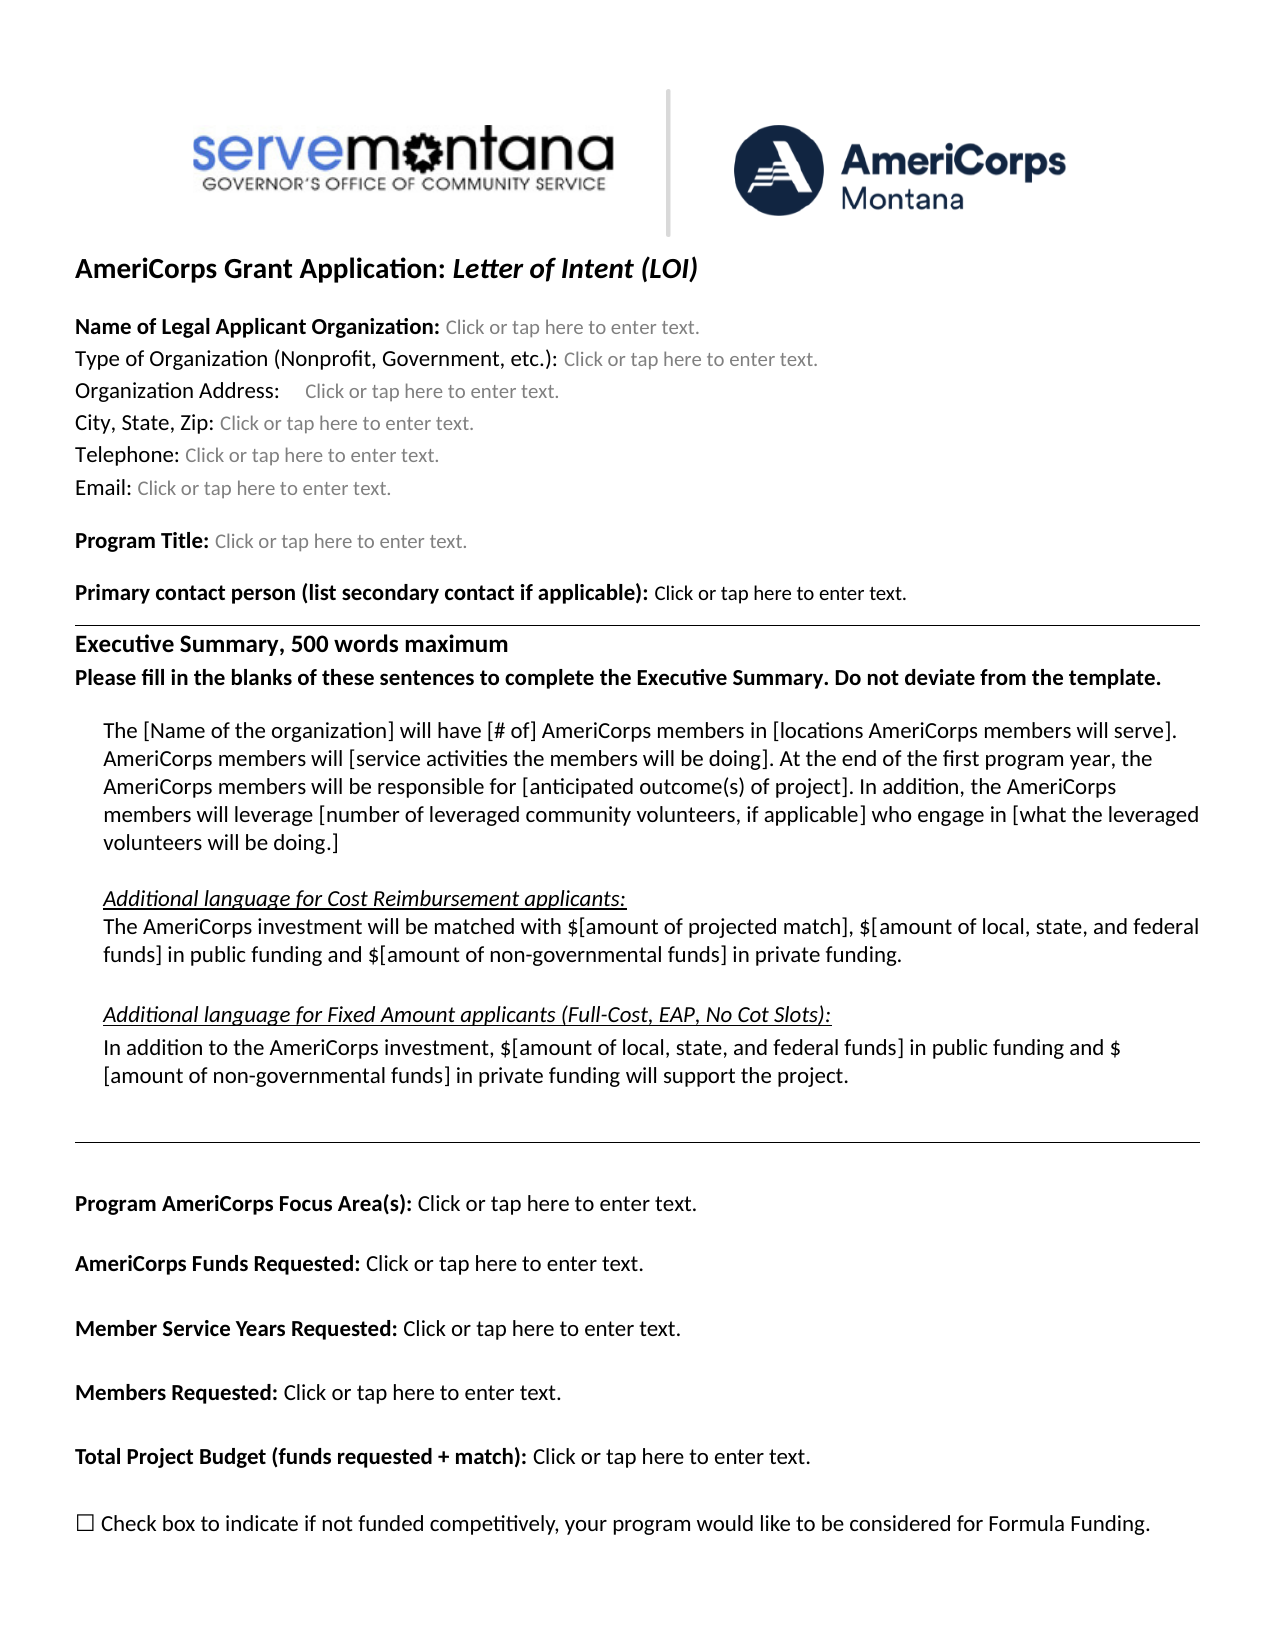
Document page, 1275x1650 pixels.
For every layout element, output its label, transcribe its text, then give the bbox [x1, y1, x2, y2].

text Additional language for Fixed Amount applicants (Full-Cost, EAP, No Cot Slots): [75, 1001, 1200, 1029]
subtitle The AmeriCorps investment will be matched with $[amount of projected match], $[] in public funding and $[] in private funding. [103, 912, 1200, 968]
picture [150, 75, 1125, 250]
subtitle The [] will have [] AmeriCorps members in []. AmeriCorps members will []. At the end of the first program year, the AmeriCorps members will be responsible for []. In addition, the AmeriCorps members will leverage [] who engage in [.] [103, 716, 1200, 856]
text AmeriCorps Grant Application: Letter of Intent (LOI) [75, 250, 1200, 286]
text Check box to indicate if not funded competitively, your program would like to be considered for Formula Funding. [75, 1507, 1200, 1538]
text Program Title: [75, 526, 1200, 554]
text Please fill in the blanks of these sentences to complete the Executive Summary. Do not deviate from the template. [75, 663, 1200, 691]
text Name of Legal Applicant Organization: [75, 312, 1200, 340]
text Email: [75, 473, 1200, 501]
text Primary contact person (list secondary contact if applicable): [75, 578, 1200, 606]
text Total Project Budget (funds requested + match): [75, 1442, 1200, 1471]
text Organization Address: [75, 376, 1200, 404]
text Executive Summary, 500 words maximum [75, 628, 1200, 659]
text Members Requested: [75, 1378, 1200, 1406]
text City, State, Zip: [75, 408, 1200, 436]
subtitle In addition to the AmeriCorps investment, $[] in public funding and $[] in private funding will support the project. [103, 1033, 1200, 1089]
text Type of Organization (Nonprofit, Government, etc.): [75, 344, 1200, 372]
text Program AmeriCorps Focus Area(s): [75, 1189, 1200, 1217]
subtitle Additional language for Cost Reimbursement applicants: [103, 884, 1200, 912]
text AmeriCorps Funds Requested: [75, 1249, 1200, 1277]
text Telephone: [75, 441, 1200, 468]
text Member Service Years Requested: [75, 1314, 1200, 1342]
